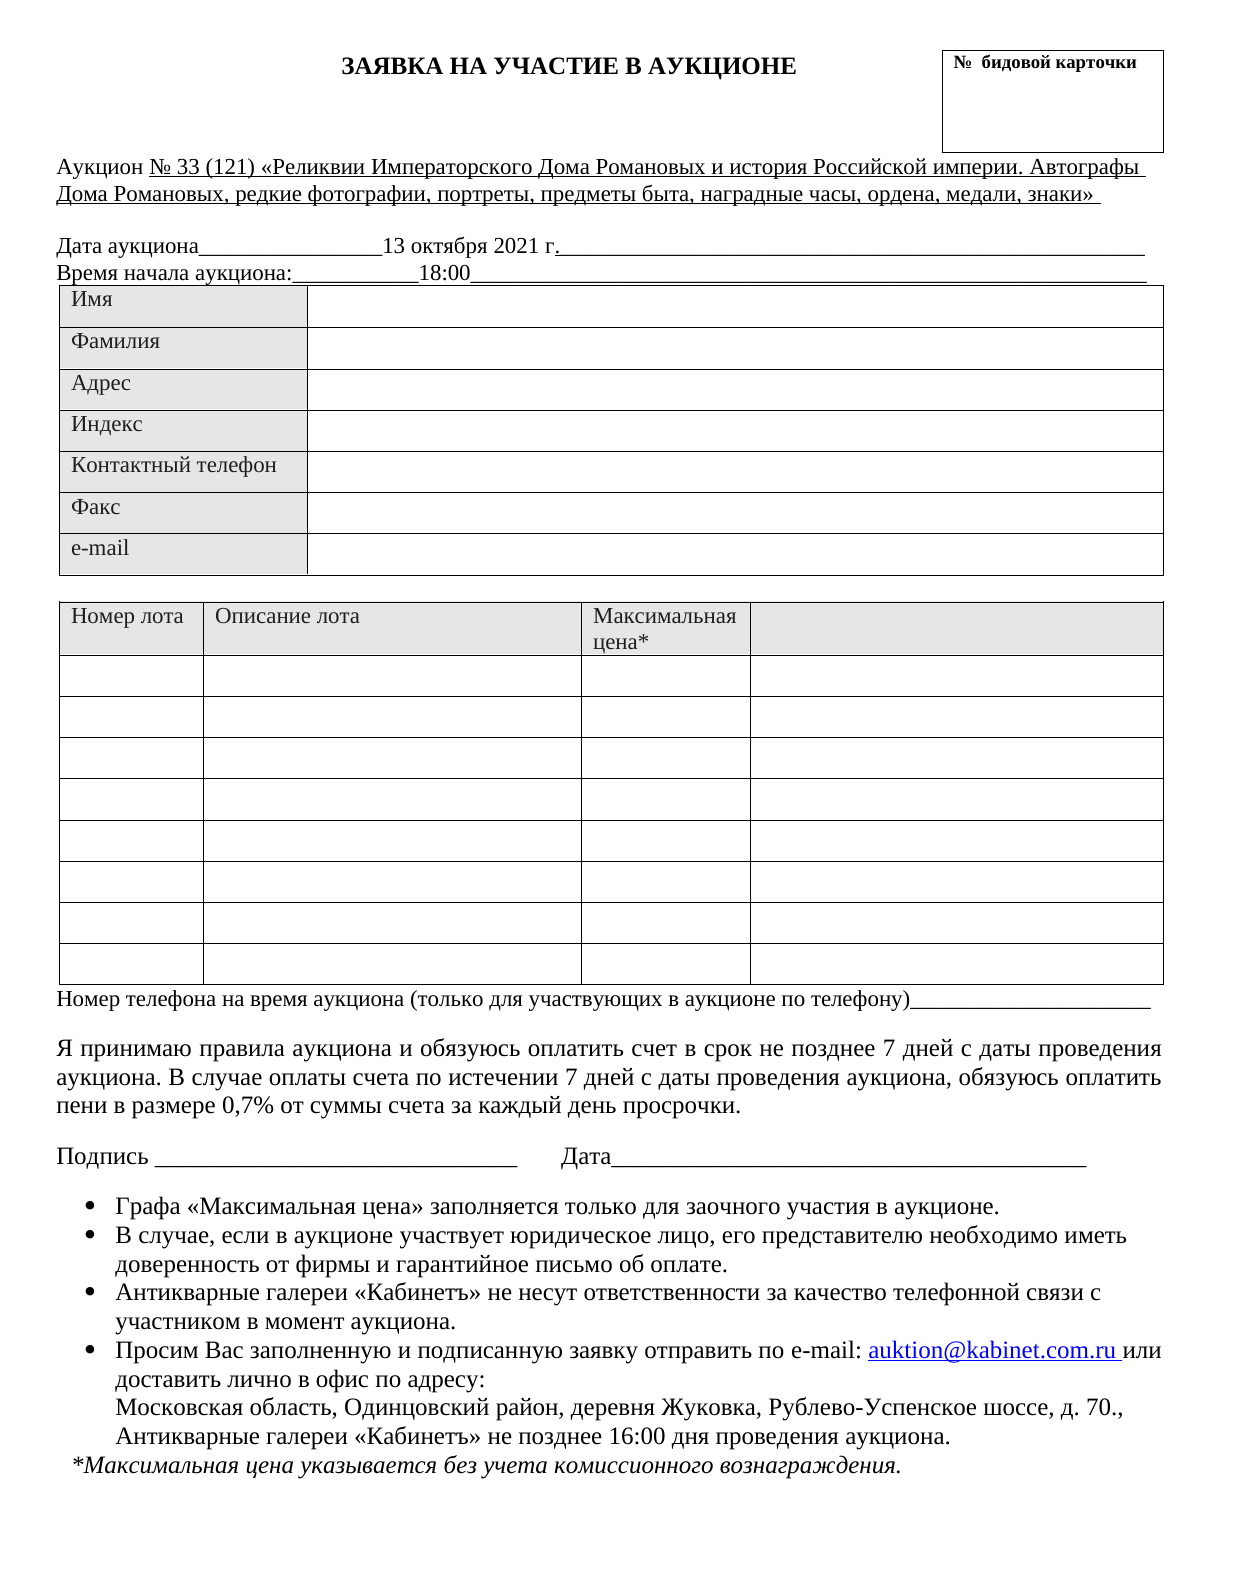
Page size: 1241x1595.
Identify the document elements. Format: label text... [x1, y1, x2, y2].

text Дата аукциона________________13 октября 2021 г.___________________________________________________ [56, 232, 1223, 259]
table_cell e-mail [60, 534, 307, 574]
list Антикварные галереи «Кабинетъ» не несут ответственности за качество телефонной связи с участником в момент аукциона. [86, 1277, 1182, 1335]
table_cell Индекс [60, 411, 307, 451]
table_cell [308, 411, 1163, 451]
table_cell [204, 738, 581, 778]
table_cell [60, 697, 203, 737]
table_cell [582, 697, 750, 737]
table_cell [582, 903, 750, 943]
table_cell Факс [60, 493, 307, 533]
table_cell [204, 697, 581, 737]
table_cell [308, 452, 1163, 492]
table_cell [204, 862, 581, 902]
table_cell [204, 944, 581, 984]
table_cell [60, 738, 203, 778]
text Я принимаю правила аукциона и обязуюсь оплатить счет в срок не позднее 7 дней с даты проведения аукциона. В случае оплаты счета по истечении 7 дней с даты проведения аукциона, обязуюсь оплатить пени в размере 0,7% от суммы счета за каждый день просрочки. [56, 1033, 1163, 1119]
table_header [308, 286, 1163, 327]
table_cell Контактный телефон [60, 452, 307, 492]
text *Максимальная цена указывается без учета комиссионного вознаграждения. [71, 1450, 1208, 1479]
table_header Номер лота [60, 603, 203, 654]
table_header Имя [60, 286, 307, 327]
table_header № бидовой карточки [943, 51, 1163, 152]
table_cell Фамилия [60, 328, 307, 368]
table_header Максимальная цена* [582, 603, 750, 654]
table_cell [60, 656, 203, 696]
table_cell [60, 821, 203, 861]
table_cell [751, 821, 1163, 861]
table_cell [582, 944, 750, 984]
table_cell [751, 862, 1163, 902]
list В случае, если в аукционе участвует юридическое лицо, его представителю необходимо иметь доверенность от фирмы и гарантийное письмо об оплате. [86, 1220, 1182, 1277]
table_cell [582, 779, 750, 819]
table_cell [751, 903, 1163, 943]
table_cell [582, 656, 750, 696]
text Время начала аукциона:___________18:00___________________________________________________________ [56, 259, 1182, 285]
text Номер телефона на время аукциона (только для участвующих в аукционе по телефону)_____________________ [56, 985, 1163, 1011]
table_cell Адрес [60, 370, 307, 409]
table_cell [204, 656, 581, 696]
table_cell [308, 534, 1163, 574]
table_cell [60, 903, 203, 943]
text Подпись _____________________________ Дата______________________________________ [56, 1141, 1163, 1169]
table_cell [60, 944, 203, 984]
table_cell [60, 779, 203, 819]
table_cell [204, 903, 581, 943]
table_cell [582, 738, 750, 778]
table_cell [60, 862, 203, 902]
table_cell [204, 779, 581, 819]
table_cell [204, 821, 581, 861]
table_cell [582, 862, 750, 902]
text Московская область, Одинцовский район, деревня Жуковка, Рублево-Успенское шоссе, д. 70., Антикварные галереи «Кабинетъ» не позднее 16:00 дня проведения аукциона. [115, 1392, 1182, 1450]
text Аукцион № 33 (121) «Реликвии Императорского Дома Романовых и история Российской империи. Автографы Дома Романовых, редкие фотографии, портреты, предметы быта, наградные часы, ордена, медали, знаки» [56, 153, 1223, 206]
table_cell [308, 493, 1163, 533]
list Графа «Максимальная цена» заполняется только для заочного участия в аукционе. [86, 1191, 1104, 1220]
table_cell [751, 779, 1163, 819]
table_cell [308, 328, 1163, 368]
table_header Описание лота [204, 603, 581, 654]
table_cell [751, 656, 1163, 696]
list Просим Вас заполненную и подписанную заявку отправить по e-mail: auktion@kabinet.com.ru или доставить лично в офис по адресу: [86, 1335, 1182, 1392]
table_header [751, 603, 1163, 654]
table_cell [751, 738, 1163, 778]
table_cell [308, 370, 1163, 409]
table_cell [582, 821, 750, 861]
table_cell [751, 697, 1163, 737]
table_cell [751, 944, 1163, 984]
table_header ЗАЯВКА НА УЧАСТИЕ В АУКЦИОНЕ [196, 50, 942, 152]
